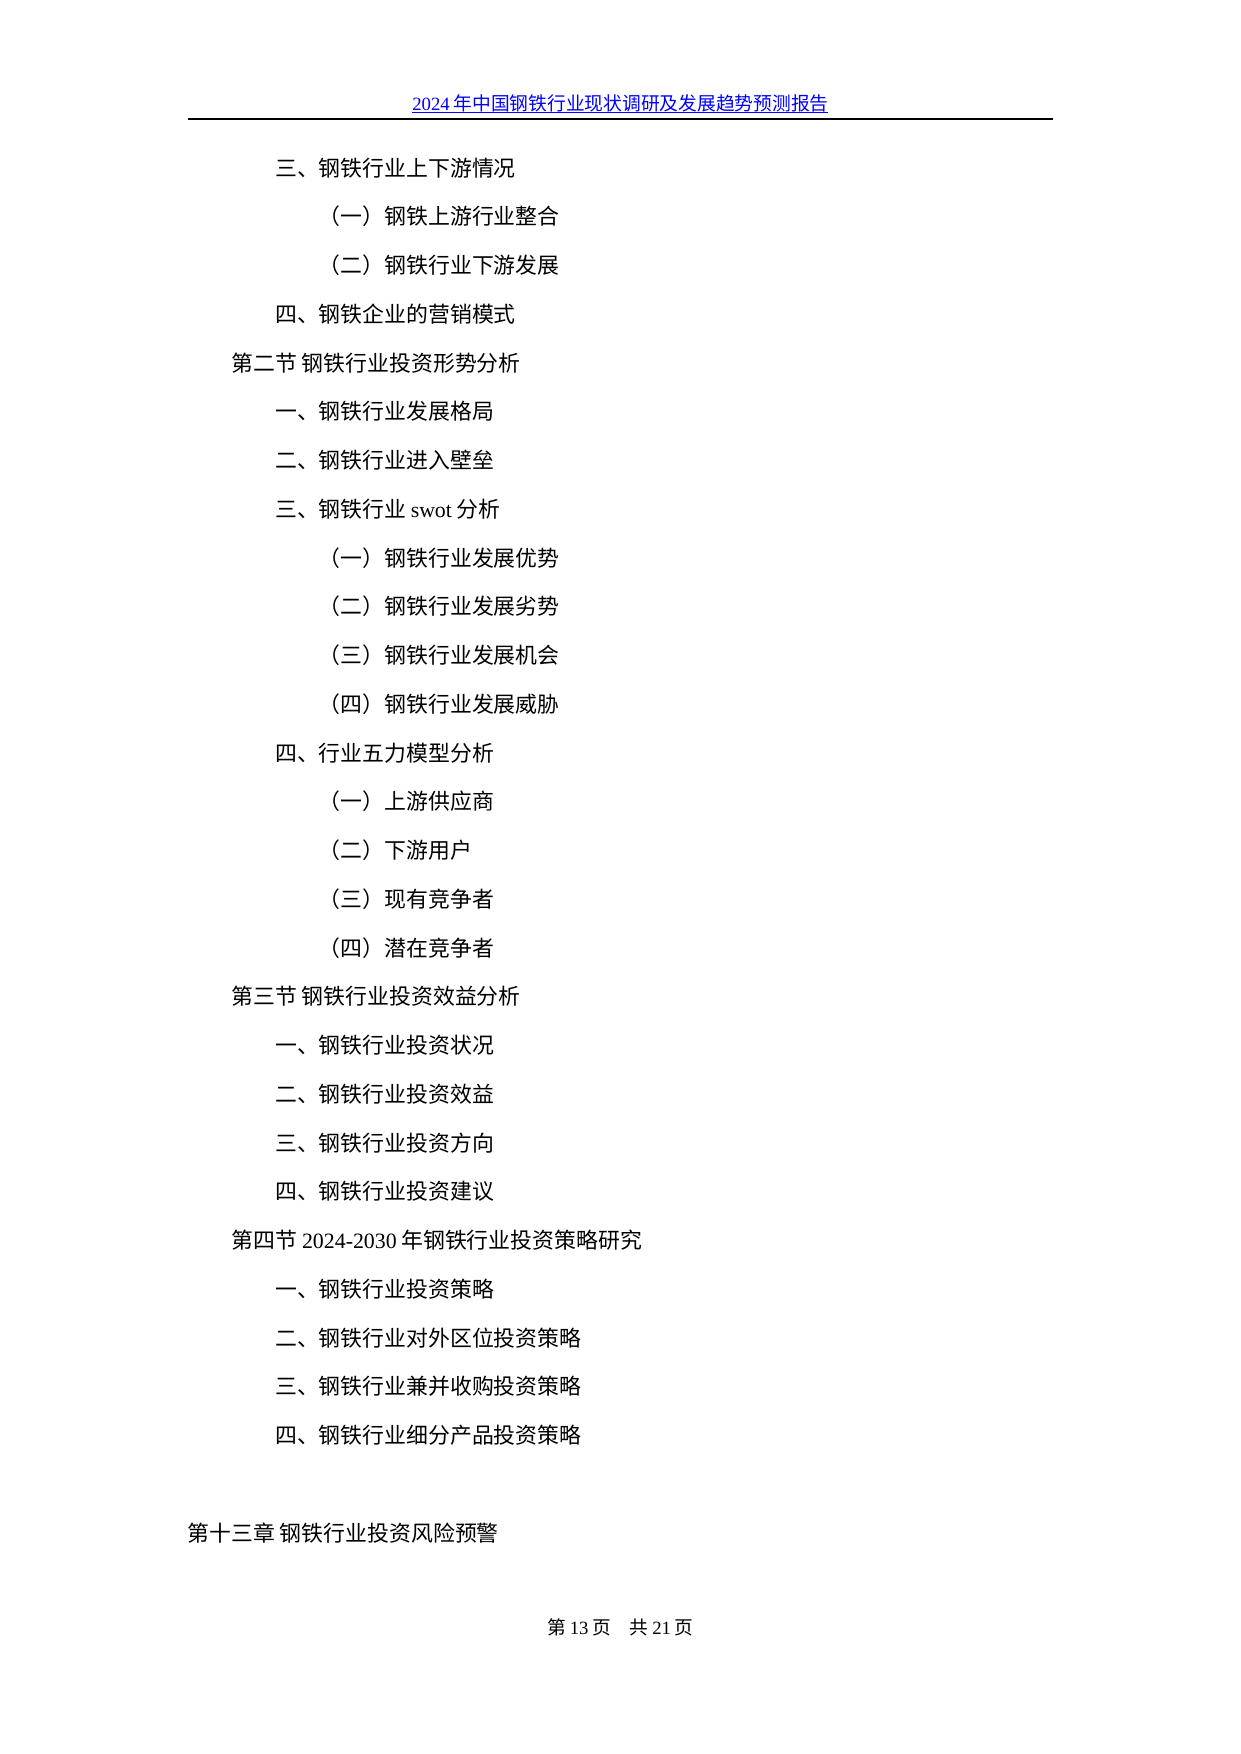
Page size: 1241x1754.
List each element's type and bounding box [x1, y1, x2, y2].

text [187, 150, 1053, 1548]
